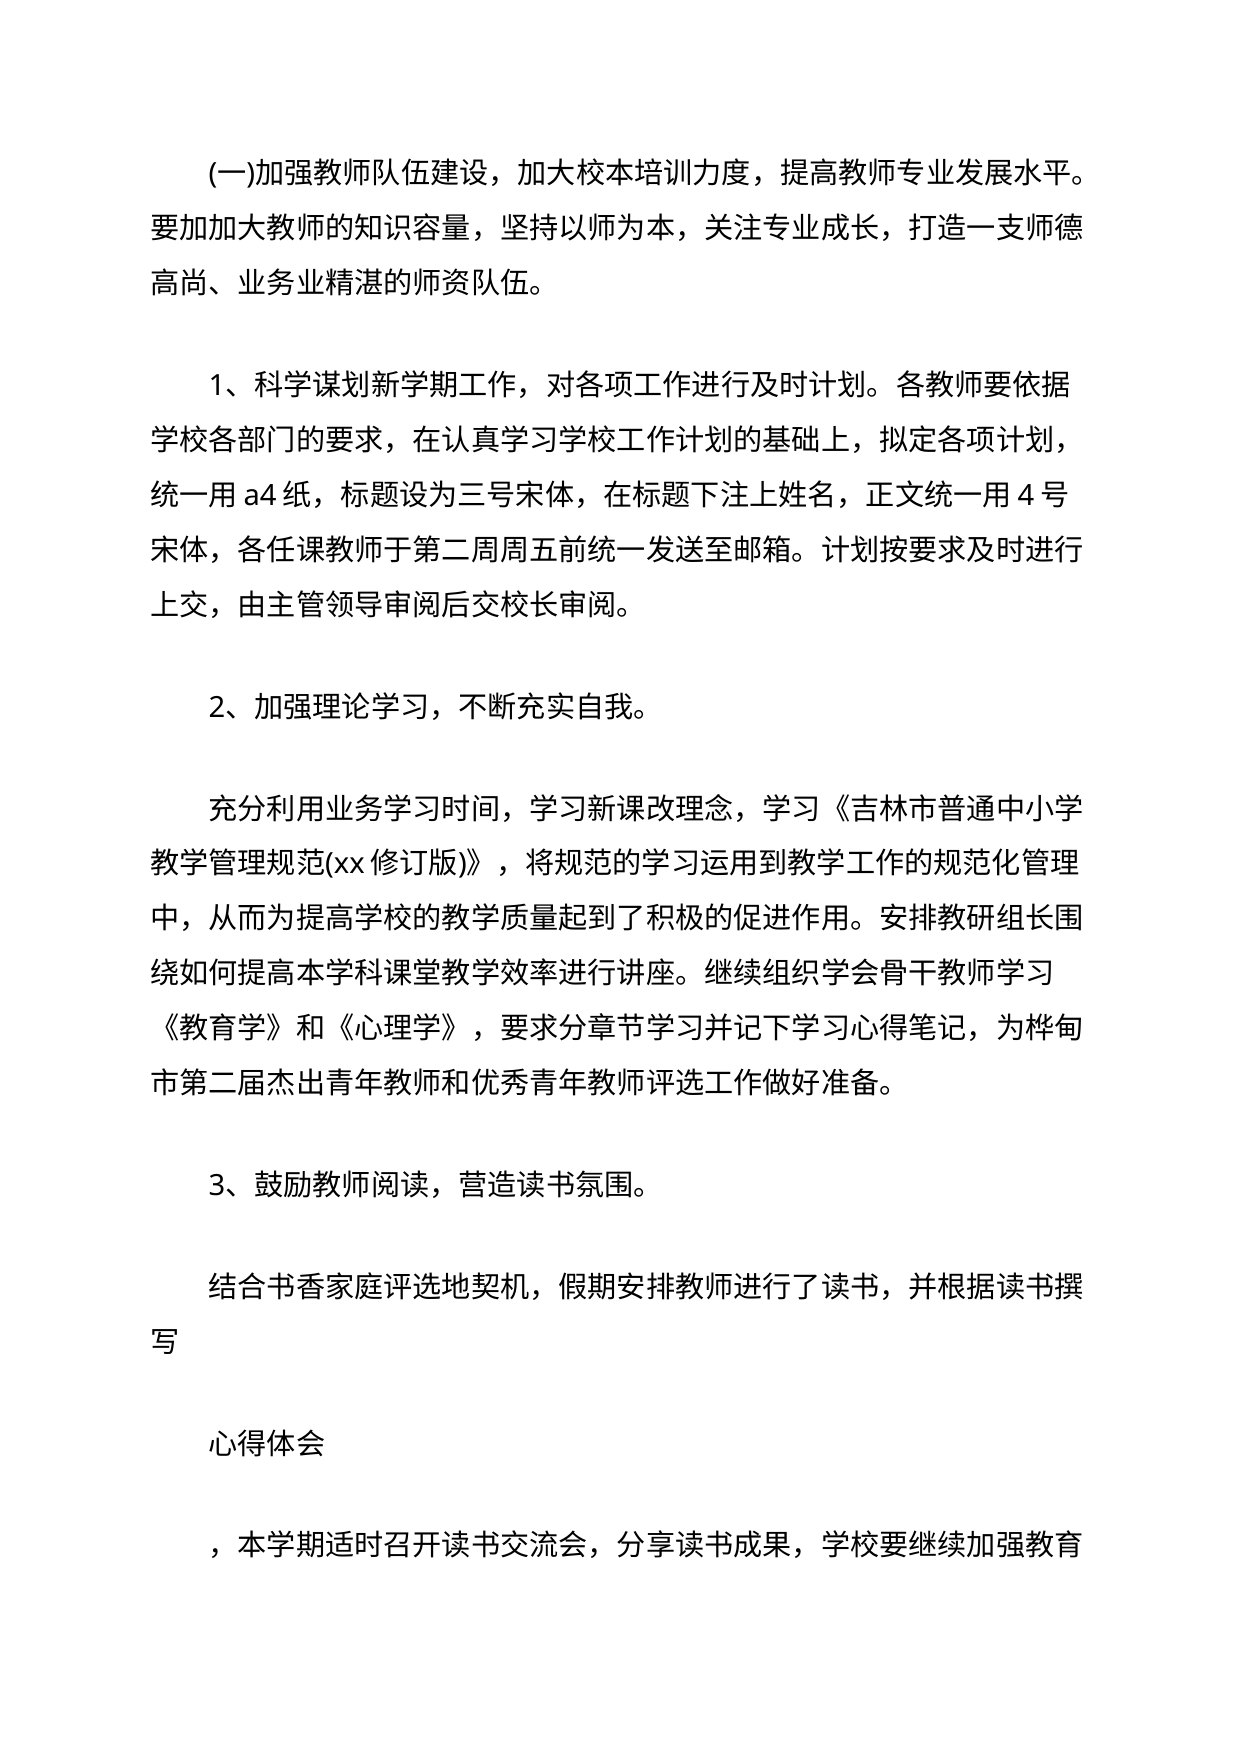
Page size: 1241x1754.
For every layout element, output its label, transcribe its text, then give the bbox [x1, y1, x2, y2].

text (一)加强教师队伍建设，加大校本培训力度，提高教师专业发展水平。要加加大教师的知识容量，坚持以师为本，关注专业成长，打造一支师德高尚、业务业精湛的师资队伍。 [150, 150, 1090, 302]
text 2、加强理论学习，不断充实自我。 [150, 683, 1090, 726]
text 心得体会 [150, 1420, 1090, 1462]
text 1、科学谋划新学期工作，对各项工作进行及时计划。各教师要依据学校各部门的要求，在认真学习学校工作计划的基础上，拟定各项计划，统一用a4纸，标题设为三号宋体，在标题下注上姓名，正文统一用4号宋体，各任课教师于第二周周五前统一发送至邮箱。计划按要求及时进行上交，由主管领导审阅后交校长审阅。 [150, 362, 1090, 624]
text 结合书香家庭评选地契机，假期安排教师进行了读书，并根据读书撰写 [150, 1263, 1090, 1361]
text 3、鼓励教师阅读，营造读书氛围。 [150, 1162, 1090, 1204]
text 充分利用业务学习时间，学习新课改理念，学习《吉林市普通中小学教学管理规范(xx修订版)》，将规范的学习运用到教学工作的规范化管理中，从而为提高学校的教学质量起到了积极的促进作用。安排教研组长围绕如何提高本学科课堂教学效率进行讲座。继续组织学会骨干教师学习《教育学》和《心理学》，要求分章节学习并记下学习心得笔记，为桦甸市第二届杰出青年教师和优秀青年教师评选工作做好准备。 [150, 785, 1090, 1102]
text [150, 1522, 1090, 1564]
